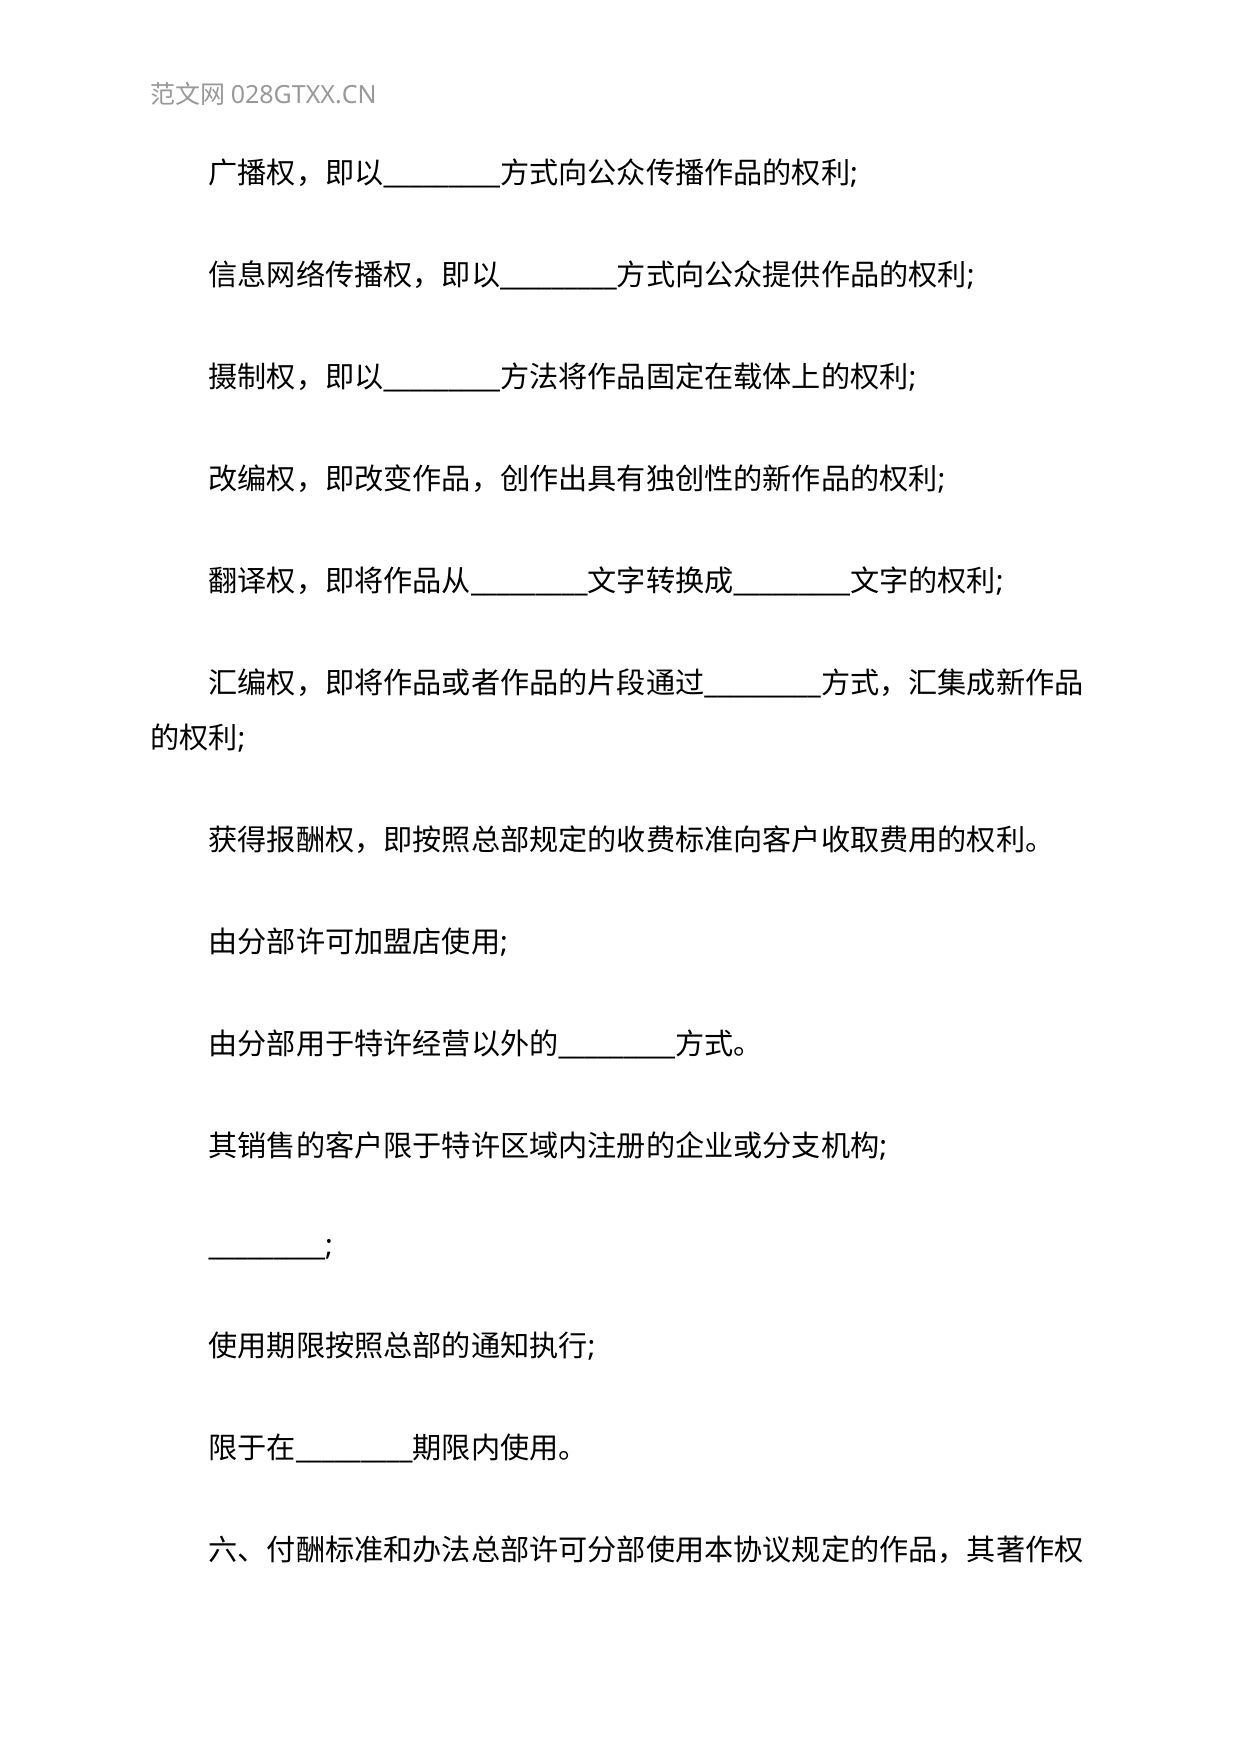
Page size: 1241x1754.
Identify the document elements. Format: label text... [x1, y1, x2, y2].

text 汇编权，即将作品或者作品的片段通过_________方式，汇集成新作品的权利; [150, 660, 1090, 757]
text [150, 1527, 1090, 1569]
text 改编权，即改变作品，创作出具有独创性的新作品的权利; [150, 456, 1090, 498]
text 摄制权，即以_________方法将作品固定在载体上的权利; [150, 354, 1090, 396]
text 限于在_________期限内使用。 [150, 1425, 1090, 1467]
text 信息网络传播权，即以_________方式向公众提供作品的权利; [150, 252, 1090, 294]
text 由分部许可加盟店使用; [150, 919, 1090, 961]
text 广播权，即以_________方式向公众传播作品的权利; [150, 150, 1090, 192]
text 翻译权，即将作品从_________文字转换成_________文字的权利; [150, 558, 1090, 600]
text 其销售的客户限于特许区域内注册的企业或分支机构; [150, 1123, 1090, 1165]
text 获得报酬权，即按照总部规定的收费标准向客户收取费用的权利。 [150, 817, 1090, 859]
text 由分部用于特许经营以外的_________方式。 [150, 1021, 1090, 1063]
text 使用期限按照总部的通知执行; [150, 1323, 1090, 1365]
text _________; [150, 1224, 1090, 1264]
